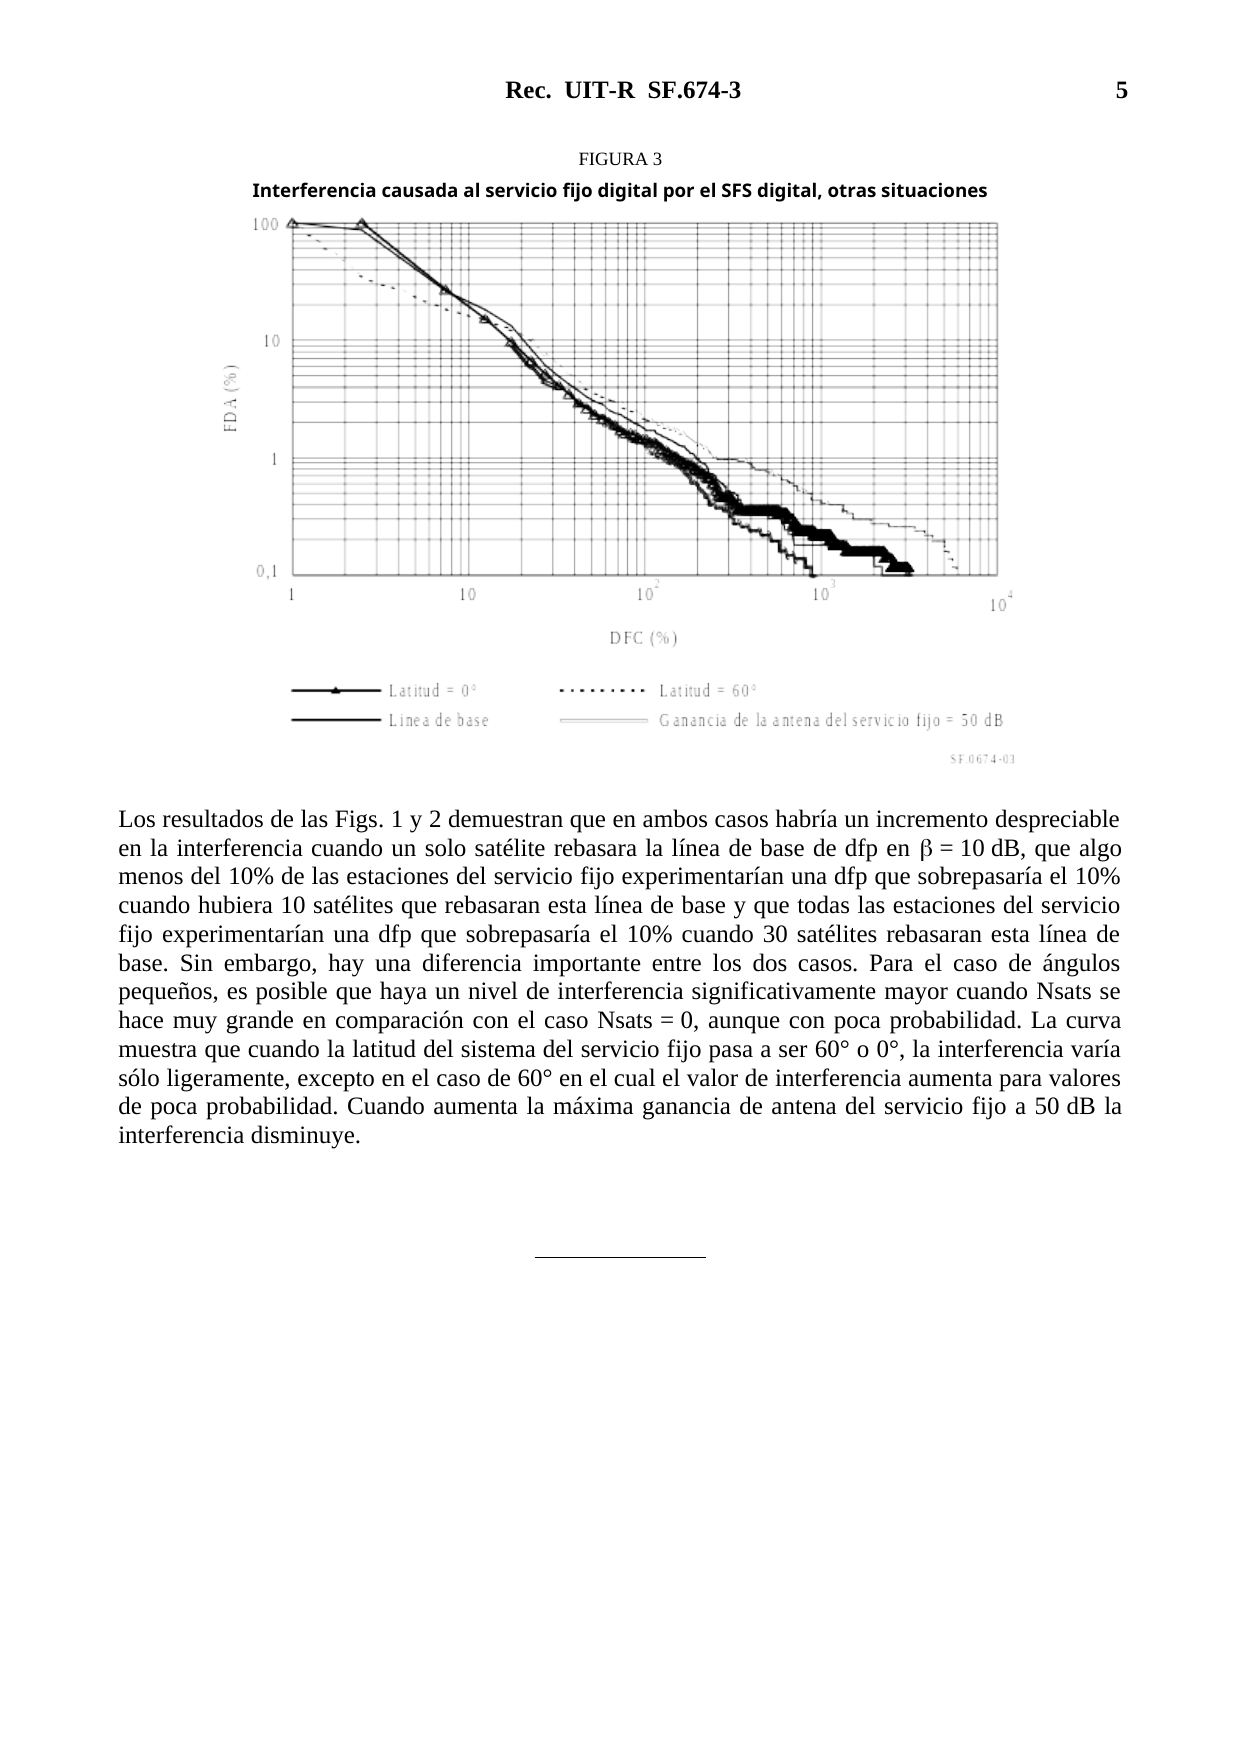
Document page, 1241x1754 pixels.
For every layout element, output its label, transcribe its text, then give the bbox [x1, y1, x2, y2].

title Interferencia causada al servicio fijo digital por el SFS digital, otras situaciones [118, 178, 1122, 203]
text Los resultados de las Figs. 1 y 2 demuestran que en ambos casos habría un incremento despreciable en la interferencia cuando un solo satélite rebasara la línea de base de dfp en = 10 dB, que algo menos del 10% de las estaciones del servicio fijo experimentarían una dfp que sobrepasaría el 10% cuando hubiera 10 satélites que rebasaran esta línea de base y que todas las estaciones del servicio fijo experimentarían una dfp que sobrepasaría el 10% cuando 30 satélites rebasaran esta línea de base. Sin embargo, hay una diferencia importante entre los dos casos. Para el caso de ángulos pequeños, es posible que haya un nivel de interferencia significativamente mayor cuando Nsats se hace muy grande en comparación con el caso Nsats = 0, aunque con poca probabilidad. La curva muestra que cuando la latitud del sistema del servicio fijo pasa a ser 60° o 0°, la interferencia varía sólo ligeramente, excepto en el caso de 60° en el cual el valor de interferencia aumenta para valores de poca probabilidad. Cuando aumenta la máxima ganancia de antena del servicio fijo a 50 dB la interferencia disminuye. [118, 804, 1122, 1149]
text figurA 3 [118, 148, 1122, 169]
